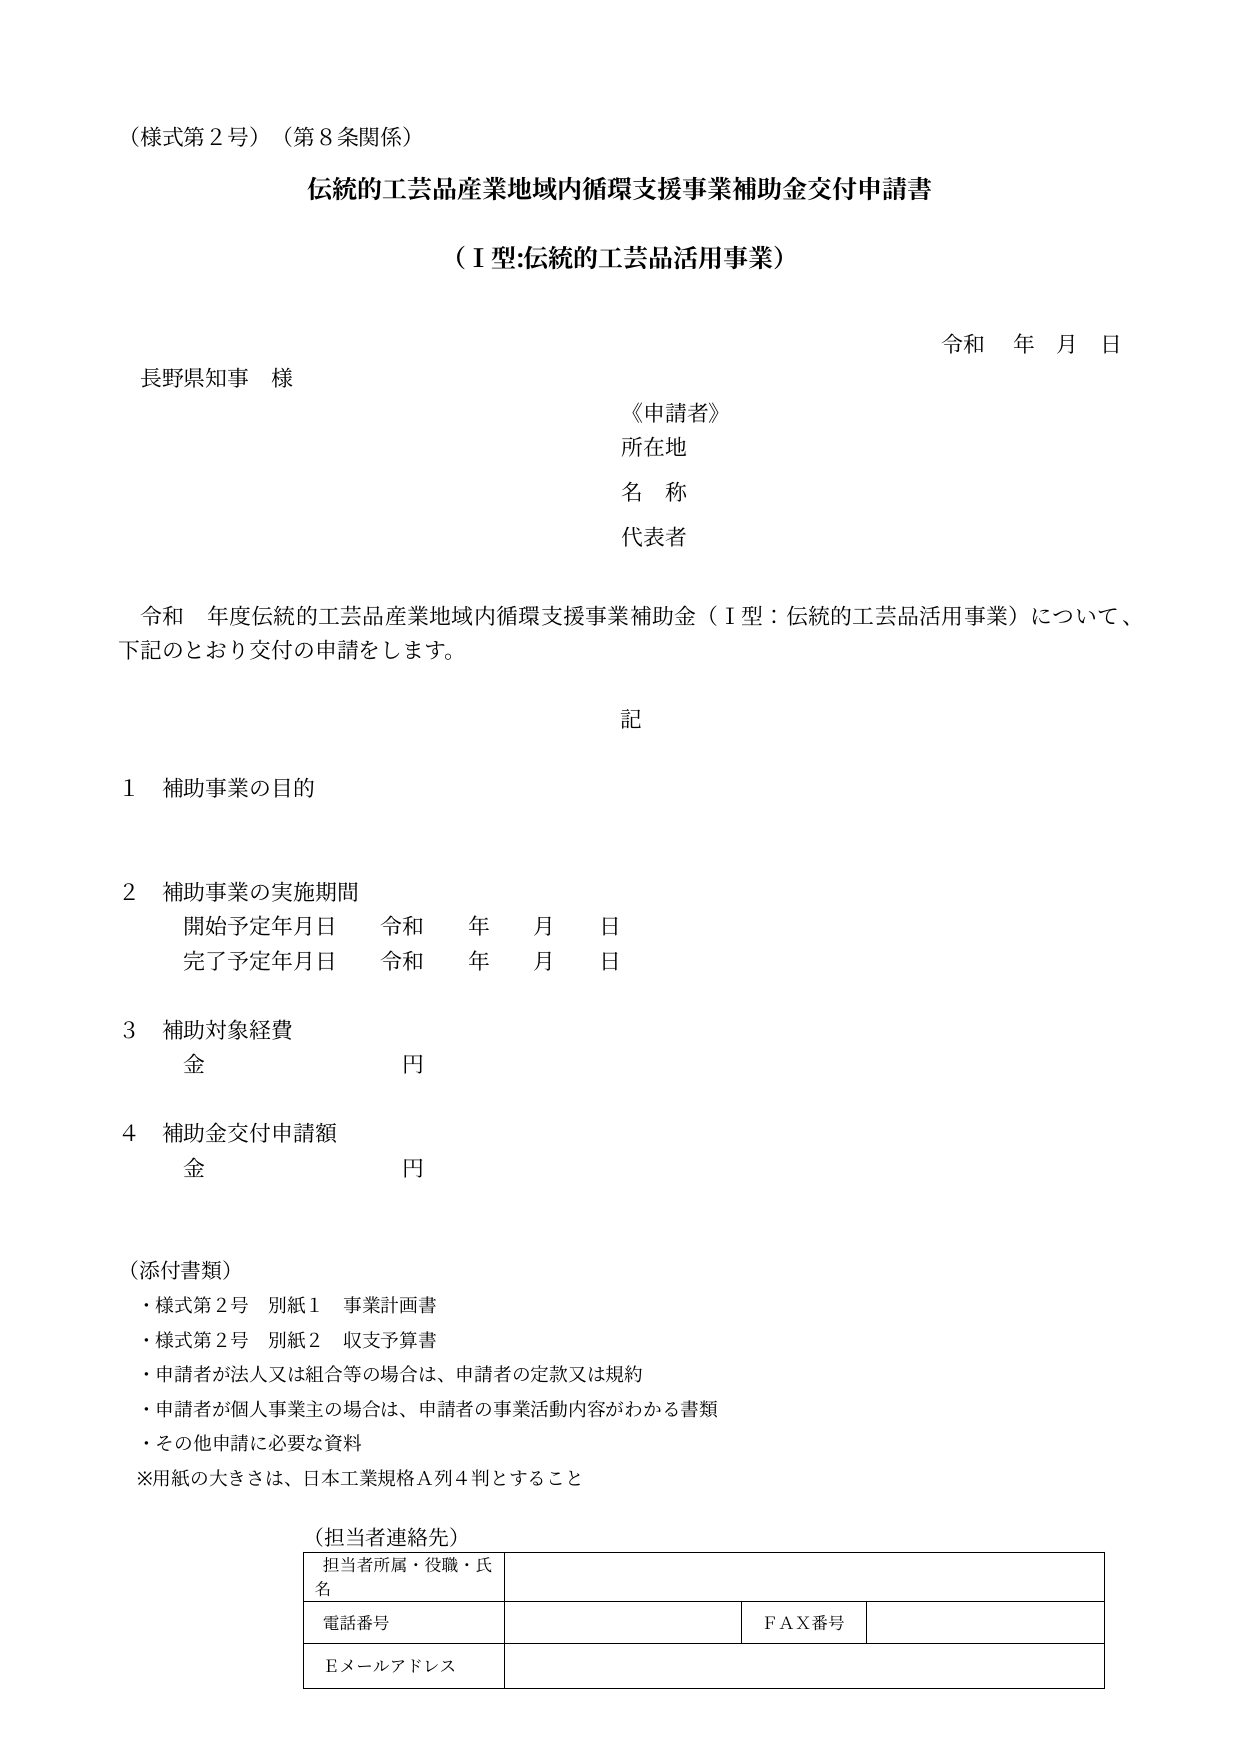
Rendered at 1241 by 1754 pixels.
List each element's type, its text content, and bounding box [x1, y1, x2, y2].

text ４ 補助金交付申請額 [118, 1115, 1122, 1149]
text ・申請者が法人又は組合等の場合は、申請者の定款又は規約 [118, 1356, 1122, 1391]
text ・その他申請に必要な資料 [118, 1425, 1122, 1459]
text （Ⅰ型:伝統的工芸品活用事業） [118, 222, 1122, 291]
text 完了予定年月日 令和 年 月 日 [118, 942, 1122, 977]
text １ 補助事業の目的 [118, 770, 1122, 804]
text 長野県知事 様 [118, 360, 1122, 394]
text 金 円 [118, 1149, 1122, 1184]
text 伝統的工芸品産業地域内循環支援事業補助金交付申請書 [118, 153, 1122, 222]
text ・申請者が個人事業主の場合は、申請者の事業活動内容がわかる書類 [118, 1391, 1122, 1425]
text ２ 補助事業の実施期間 [118, 873, 1122, 908]
text （様式第２号）（第８条関係） [118, 118, 1122, 153]
text 開始予定年月日 令和 年 月 日 [118, 908, 1122, 942]
text 代表者 [118, 518, 1123, 553]
text ・様式第２号 別紙１ 事業計画書 [118, 1287, 1122, 1322]
list 金 円 [118, 1046, 1122, 1080]
text ※用紙の大きさは、日本工業規格Ａ列４判とすること [118, 1459, 1122, 1494]
text 名 称 [118, 473, 1122, 508]
text 記 [118, 701, 1122, 736]
text ・様式第２号 別紙２ 収支予算書 [118, 1322, 1122, 1356]
text 令和 年 月 日 [118, 325, 1122, 360]
text 令和 年度伝統的工芸品産業地域内循環支援事業補助金（Ⅰ型：伝統的工芸品活用事業）について、下記のとおり交付の申請をします。 [118, 598, 1122, 667]
text ３ 補助対象経費 [118, 1011, 1122, 1046]
text 《申請者》 [118, 394, 1122, 429]
text （添付書類） [118, 1253, 1122, 1287]
text 所在地 [118, 429, 1122, 463]
